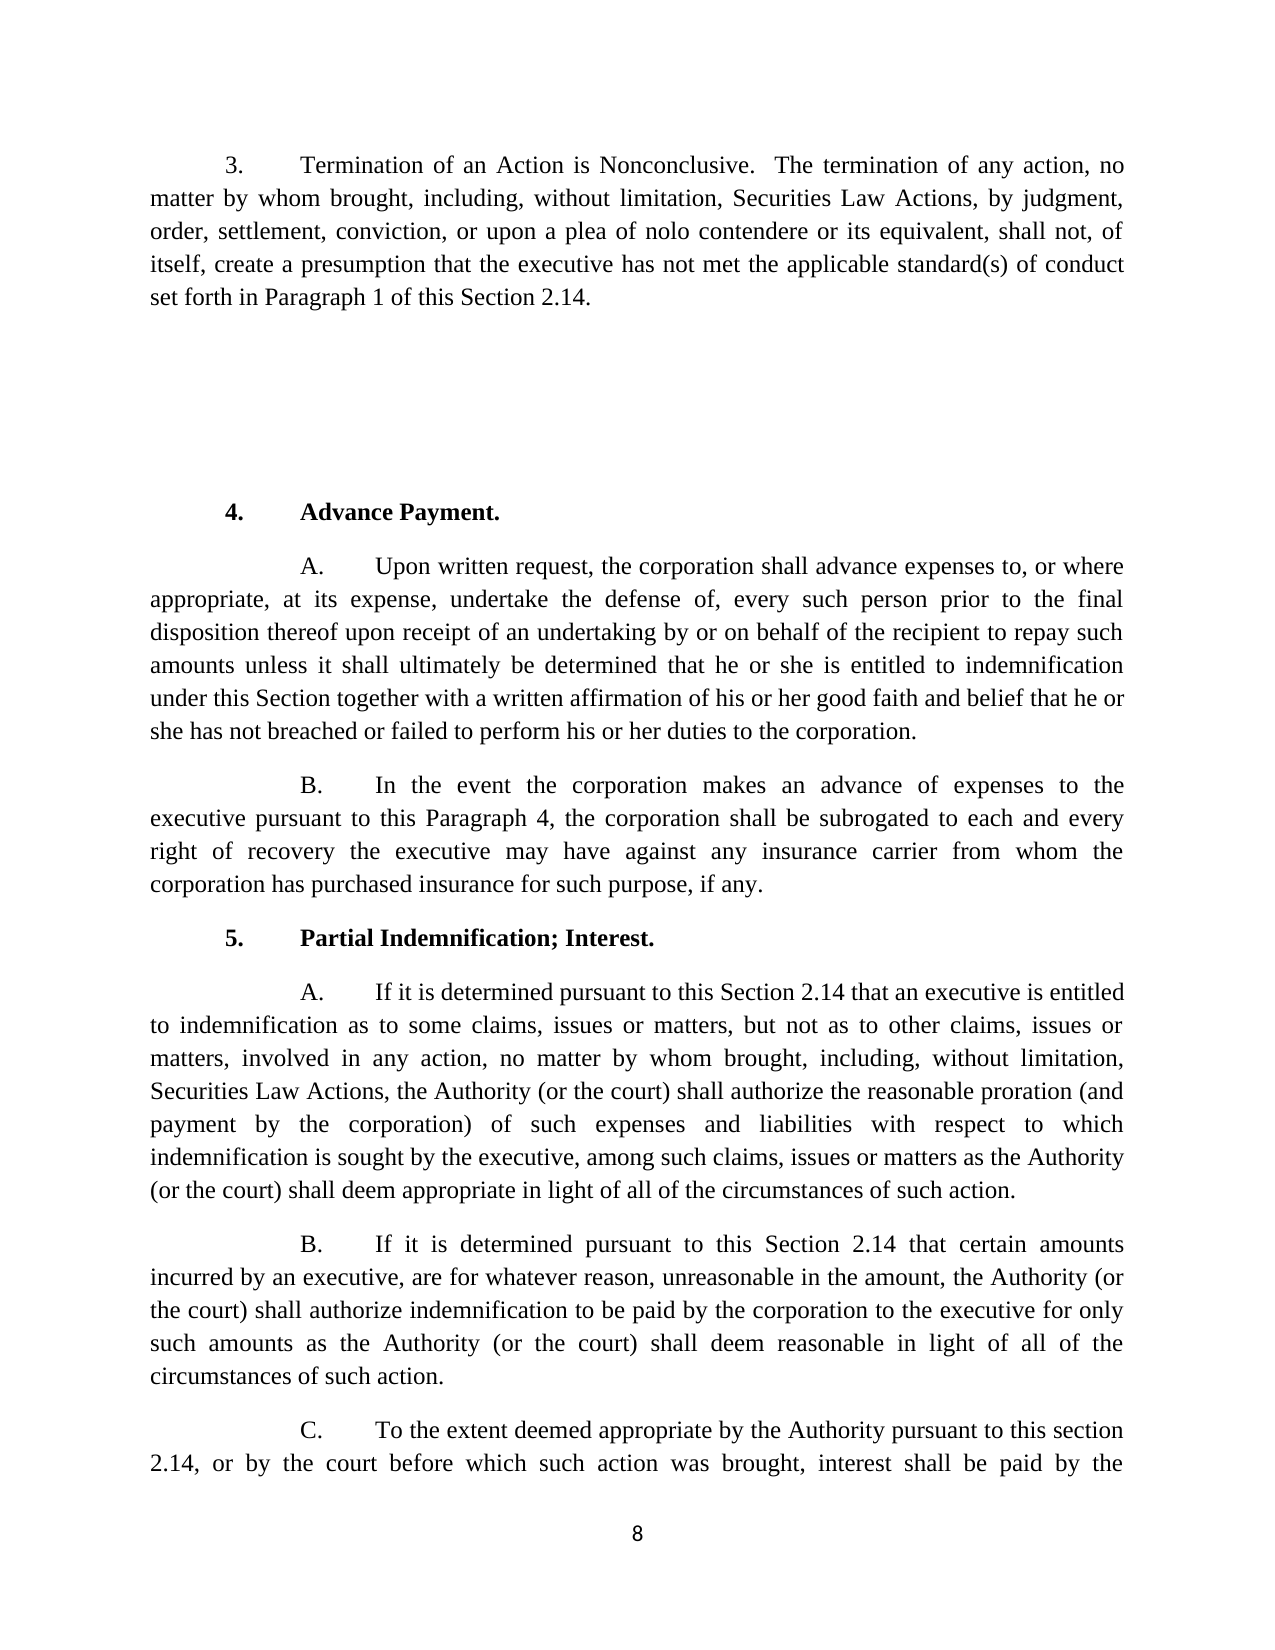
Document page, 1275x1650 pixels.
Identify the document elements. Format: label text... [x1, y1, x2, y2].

text 5. Partial Indemnification; Interest. [150, 923, 1125, 952]
text 4. Advance Payment. [150, 497, 1125, 526]
text 3. Termination of an Action is Nonconclusive. The termination of any action, no matter by whom brought, including, without limitation, Securities Law Actions, by judgment, order, settlement, conviction, or upon a plea of nolo contendere or its equivalent, shall not, of itself, create a presumption that the executive has not met the applicable standard(s) of conduct set forth in Paragraph 1 of this Section 2.14. [150, 150, 1125, 311]
text A. Upon written request, the corporation shall advance expenses to, or where appropriate, at its expense, undertake the defense of, every such person prior to the final disposition thereof upon receipt of an undertaking by or on behalf of the recipient to repay such amounts unless it shall ultimately be determined that he or she is entitled to indemnification under this Section together with a written affirmation of his or her good faith and belief that he or she has not breached or failed to perform his or her duties to the corporation. [150, 551, 1125, 745]
text B. If it is determined pursuant to this Section 2.14 that certain amounts incurred by an executive, are for whatever reason, unreasonable in the amount, the Authority (or the court) shall authorize indemnification to be paid by the corporation to the executive for only such amounts as the Authority (or the court) shall deem reasonable in light of all of the circumstances of such action. [150, 1229, 1125, 1390]
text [150, 1415, 1125, 1477]
text A. If it is determined pursuant to this Section 2.14 that an executive is entitled to indemnification as to some claims, issues or matters, but not as to other claims, issues or matters, involved in any action, no matter by whom brought, including, without limitation, Securities Law Actions, the Authority (or the court) shall authorize the reasonable proration (and payment by the corporation) of such expenses and liabilities with respect to which indemnification is sought by the executive, among such claims, issues or matters as the Authority (or the court) shall deem appropriate in light of all of the circumstances of such action. [150, 977, 1125, 1204]
text B. In the event the corporation makes an advance of expenses to the executive pursuant to this Paragraph 4, the corporation shall be subrogated to each and every right of recovery the executive may have against any insurance carrier from whom the corporation has purchased insurance for such purpose, if any. [150, 770, 1125, 898]
